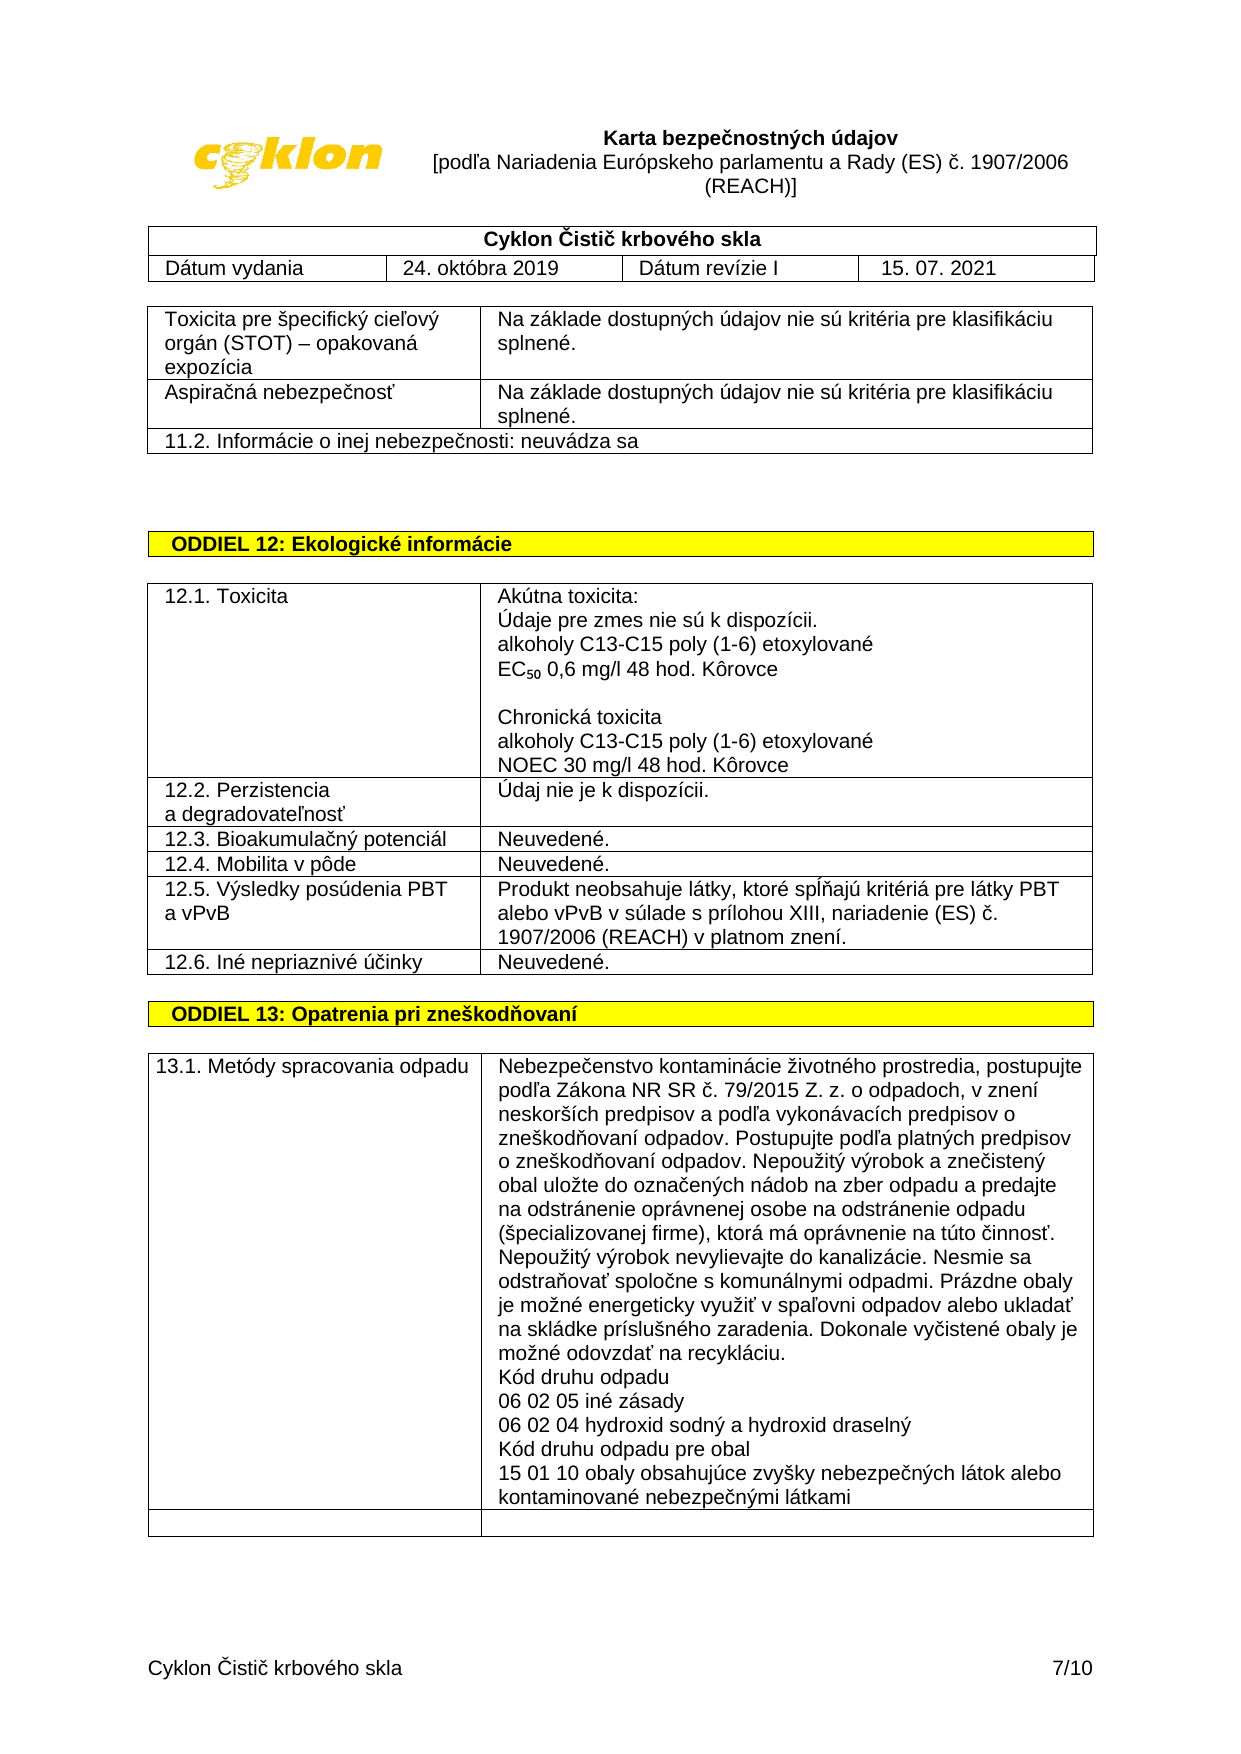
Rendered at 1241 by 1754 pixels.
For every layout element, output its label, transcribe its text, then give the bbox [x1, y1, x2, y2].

table_cell Na základe dostupných údajov nie sú kritéria pre klasifikáciu splnené. [481, 307, 1092, 379]
table_header Akútna toxicita: Údaje pre zmes nie sú k dispozícii. alkoholy C13-C15 poly (1-6) etoxylované EC₅₀ 0,6 mg/l 48 hod. Kôrovce Chronická toxicita alkoholy C13-C15 poly (1-6) etoxylované NOEC 30 mg/l 48 hod. Kôrovce [481, 584, 1092, 777]
picture [182, 117, 394, 203]
table_cell Neuvedené. [481, 950, 1092, 974]
table_cell Neuvedené. [481, 827, 1092, 851]
table_cell Neuvedené. [481, 852, 1092, 876]
table_header ODDIEL 12: Ekologické informácie [149, 532, 1093, 556]
table_cell 12.4. Mobilita v pôde [148, 852, 480, 876]
table_cell Toxicita pre špecifický cieľový orgán (STOT) – opakovaná expozícia [148, 307, 480, 379]
table_cell 12.5. Výsledky posúdenia PBT a vPvB [148, 877, 480, 949]
table_cell Na základe dostupných údajov nie sú kritéria pre klasifikáciu splnené. [481, 380, 1092, 428]
table_cell Aspiračná nebezpečnosť [148, 380, 480, 428]
table_cell [149, 1510, 481, 1536]
table_cell 12.3. Bioakumulačný potenciál [148, 827, 480, 851]
table_cell Produkt neobsahuje látky, ktoré spĺňajú kritériá pre látky PBT alebo vPvB v súlade s prílohou XIII, nariadenie (ES) č. 1907/2006 (REACH) v platnom znení. [481, 877, 1092, 949]
table_header ODDIEL 13: Opatrenia pri zneškodňovaní [149, 1002, 1093, 1026]
table_header 13.1. Metódy spracovania odpadu [149, 1054, 481, 1509]
table_cell 12.6. Iné nepriaznivé účinky [148, 950, 480, 974]
table_header 12.1. Toxicita [148, 584, 480, 777]
table_cell Údaj nie je k dispozícii. [481, 778, 1092, 826]
table_cell [482, 1510, 1093, 1536]
table_cell 11.2. Informácie o inej nebezpečnosti: neuvádza sa [148, 429, 1092, 453]
table_header Nebezpečenstvo kontaminácie životného prostredia, postupujte podľa Zákona NR SR č. 79/2015 Z. z. o odpadoch, v znení neskorších predpisov a podľa vykonávacích predpisov o zneškodňovaní odpadov. Postupujte podľa platných predpisov o zneškodňovaní odpadov. Nepoužitý výrobok a znečistený obal uložte do označených nádob na zber odpadu a predajte na odstránenie oprávnenej osobe na odstránenie odpadu (špecializovanej firme), ktorá má oprávnenie na túto činnosť. Nepoužitý výrobok nevylievajte do kanalizácie. Nesmie sa odstraňovať spoločne s komunálnymi odpadmi. Prázdne obaly je možné energeticky využiť v spaľovni odpadov alebo ukladať na skládke príslušného zaradenia. Dokonale vyčistené obaly je možné odovzdať na recykláciu. Kód druhu odpadu 06 02 05 iné zásady 06 02 04 hydroxid sodný a hydroxid draselný Kód druhu odpadu pre obal 15 01 10 obaly obsahujúce zvyšky nebezpečných látok alebo kontaminované nebezpečnými látkami [482, 1054, 1093, 1509]
table_cell 12.2. Perzistencia a degradovateľnosť [148, 778, 480, 826]
